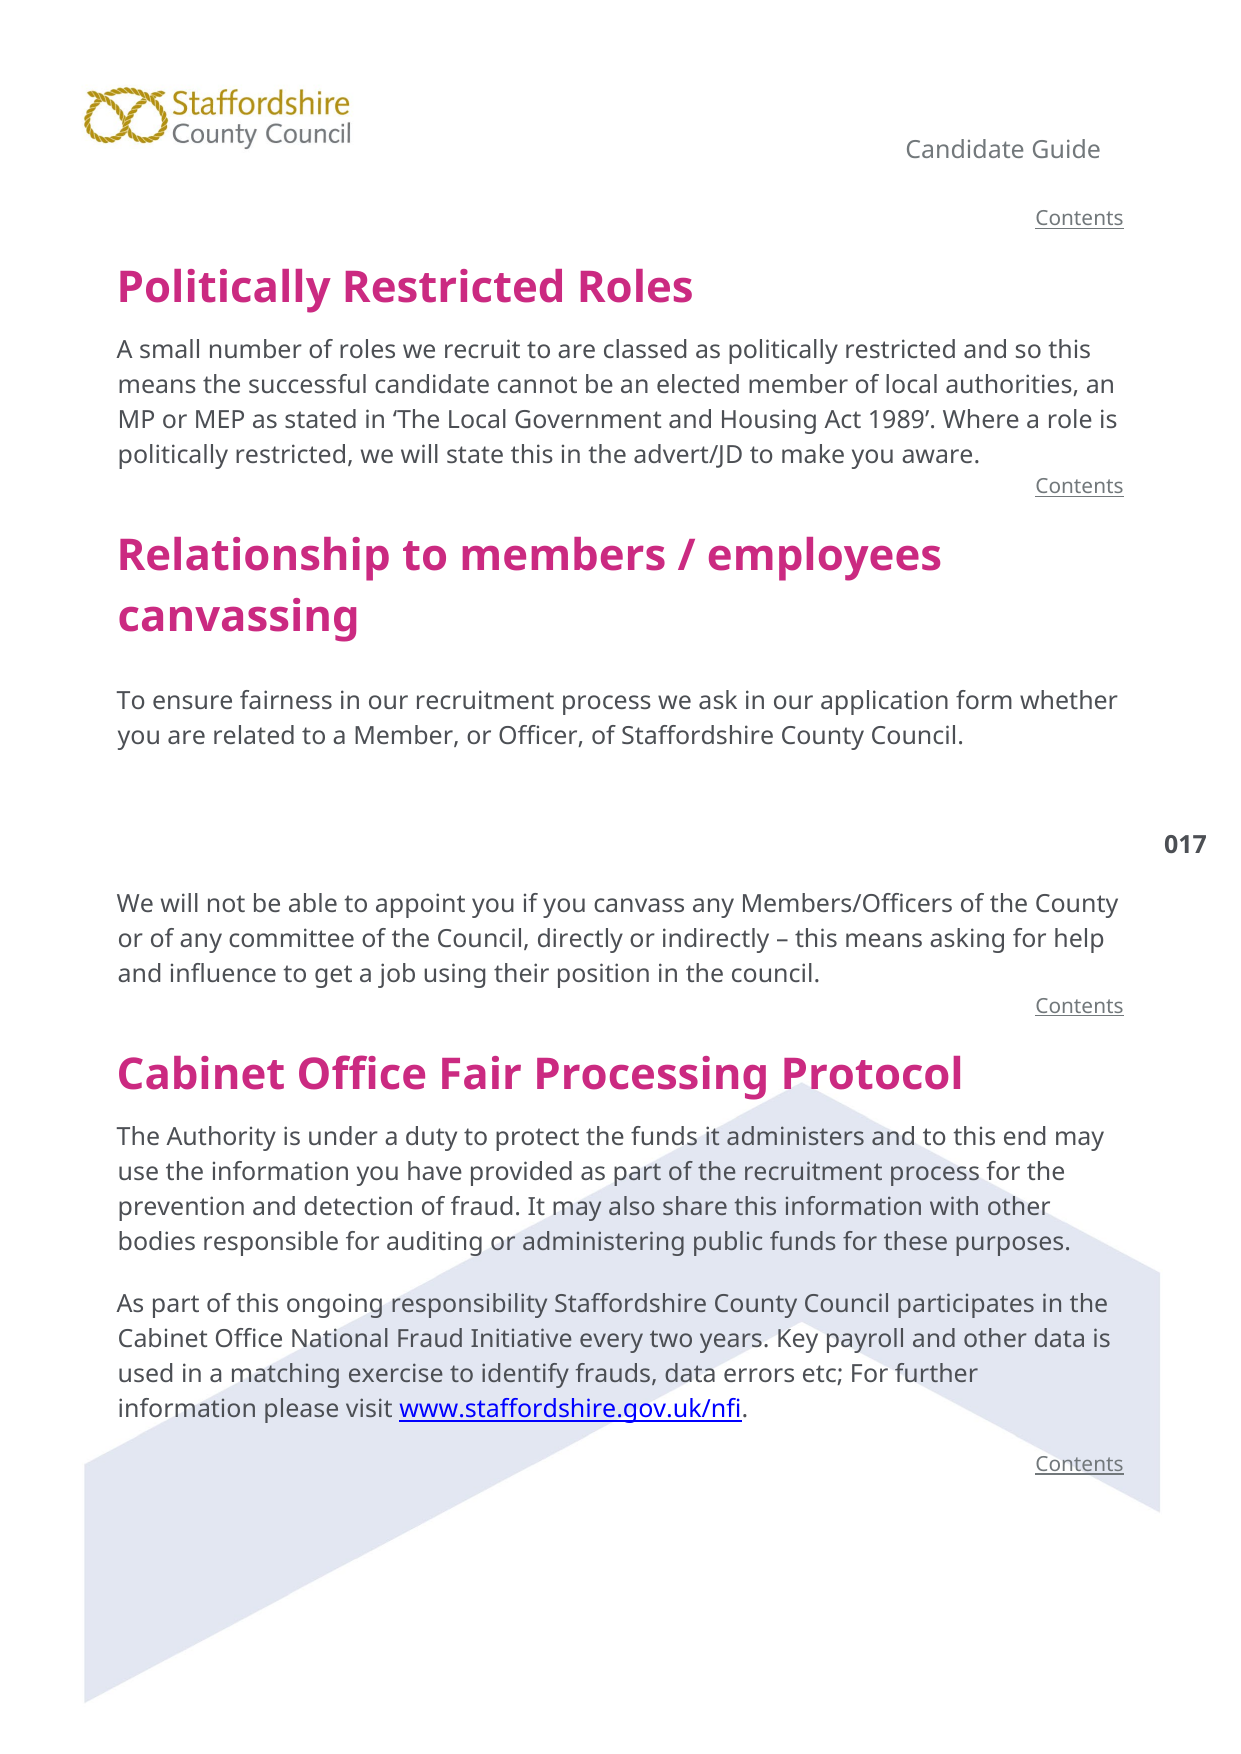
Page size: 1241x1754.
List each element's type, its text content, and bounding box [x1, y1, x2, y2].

text 017 [118, 826, 1207, 860]
text To ensure fairness in our recruitment process we ask in our application form whether you are related to a Member, or Officer, of Staffordshire County Council. [116, 683, 1122, 752]
subtitle Cabinet Office Fair Processing Protocol [116, 1043, 1142, 1102]
subtitle Politically Restricted Roles [116, 256, 1142, 315]
text A small number of roles we recruit to are classed as politically restricted and so this means the successful candidate cannot be an elected member of local authorities, an MP or MEP as stated in ‘The Local Government and Housing Act 1989’. Where a role is politically restricted, we will state this in the advert/JD to make you aware. [116, 331, 1122, 470]
text Contents [118, 203, 1123, 232]
text We will not be able to appoint you if you canvass any Members/Officers of the County or of any committee of the Council, directly or indirectly – this means asking for help and influence to get a job using their position in the council. [116, 886, 1122, 990]
text The Authority is under a duty to protect the funds it administers and to this end may use the information you have provided as part of the recruitment process for the prevention and detection of fraud. It may also share this information with other bodies responsible for auditing or administering public funds for these purposes. [116, 1118, 1122, 1258]
subtitle Relationship to members / employees canvassing [116, 523, 1142, 644]
text Contents [118, 471, 1123, 500]
picture [1, 4, 1240, 1754]
text As part of this ongoing responsibility Staffordshire County Council participates in the Cabinet Office National Fraud Initiative every two years. Key payroll and other data is used in a matching exercise to identify frauds, data errors etc; For further information please visit www.staffordshire.gov.uk/nfi. [116, 1286, 1122, 1425]
text Contents [118, 991, 1123, 1019]
text Contents [118, 1449, 1123, 1478]
